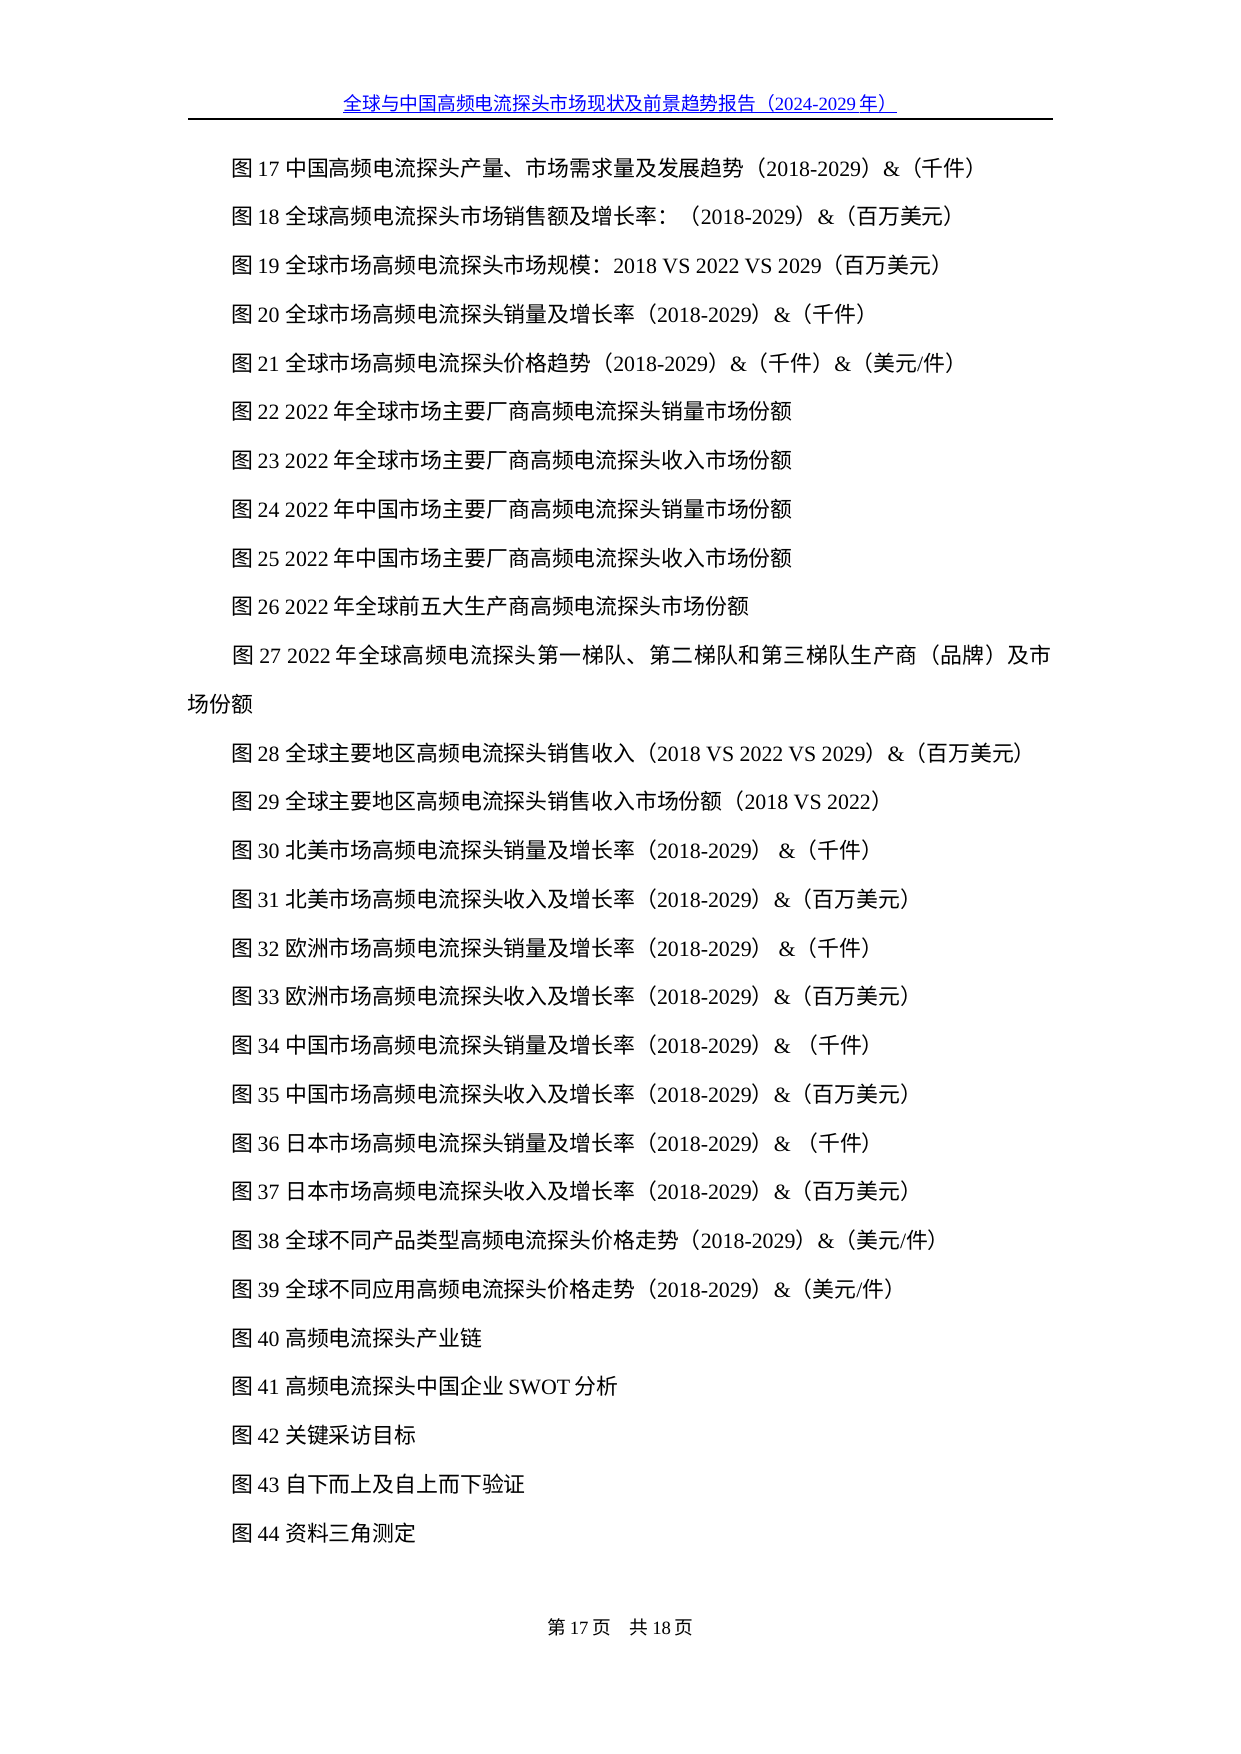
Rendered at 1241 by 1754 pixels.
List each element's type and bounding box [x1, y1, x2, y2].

text [187, 150, 1053, 1548]
